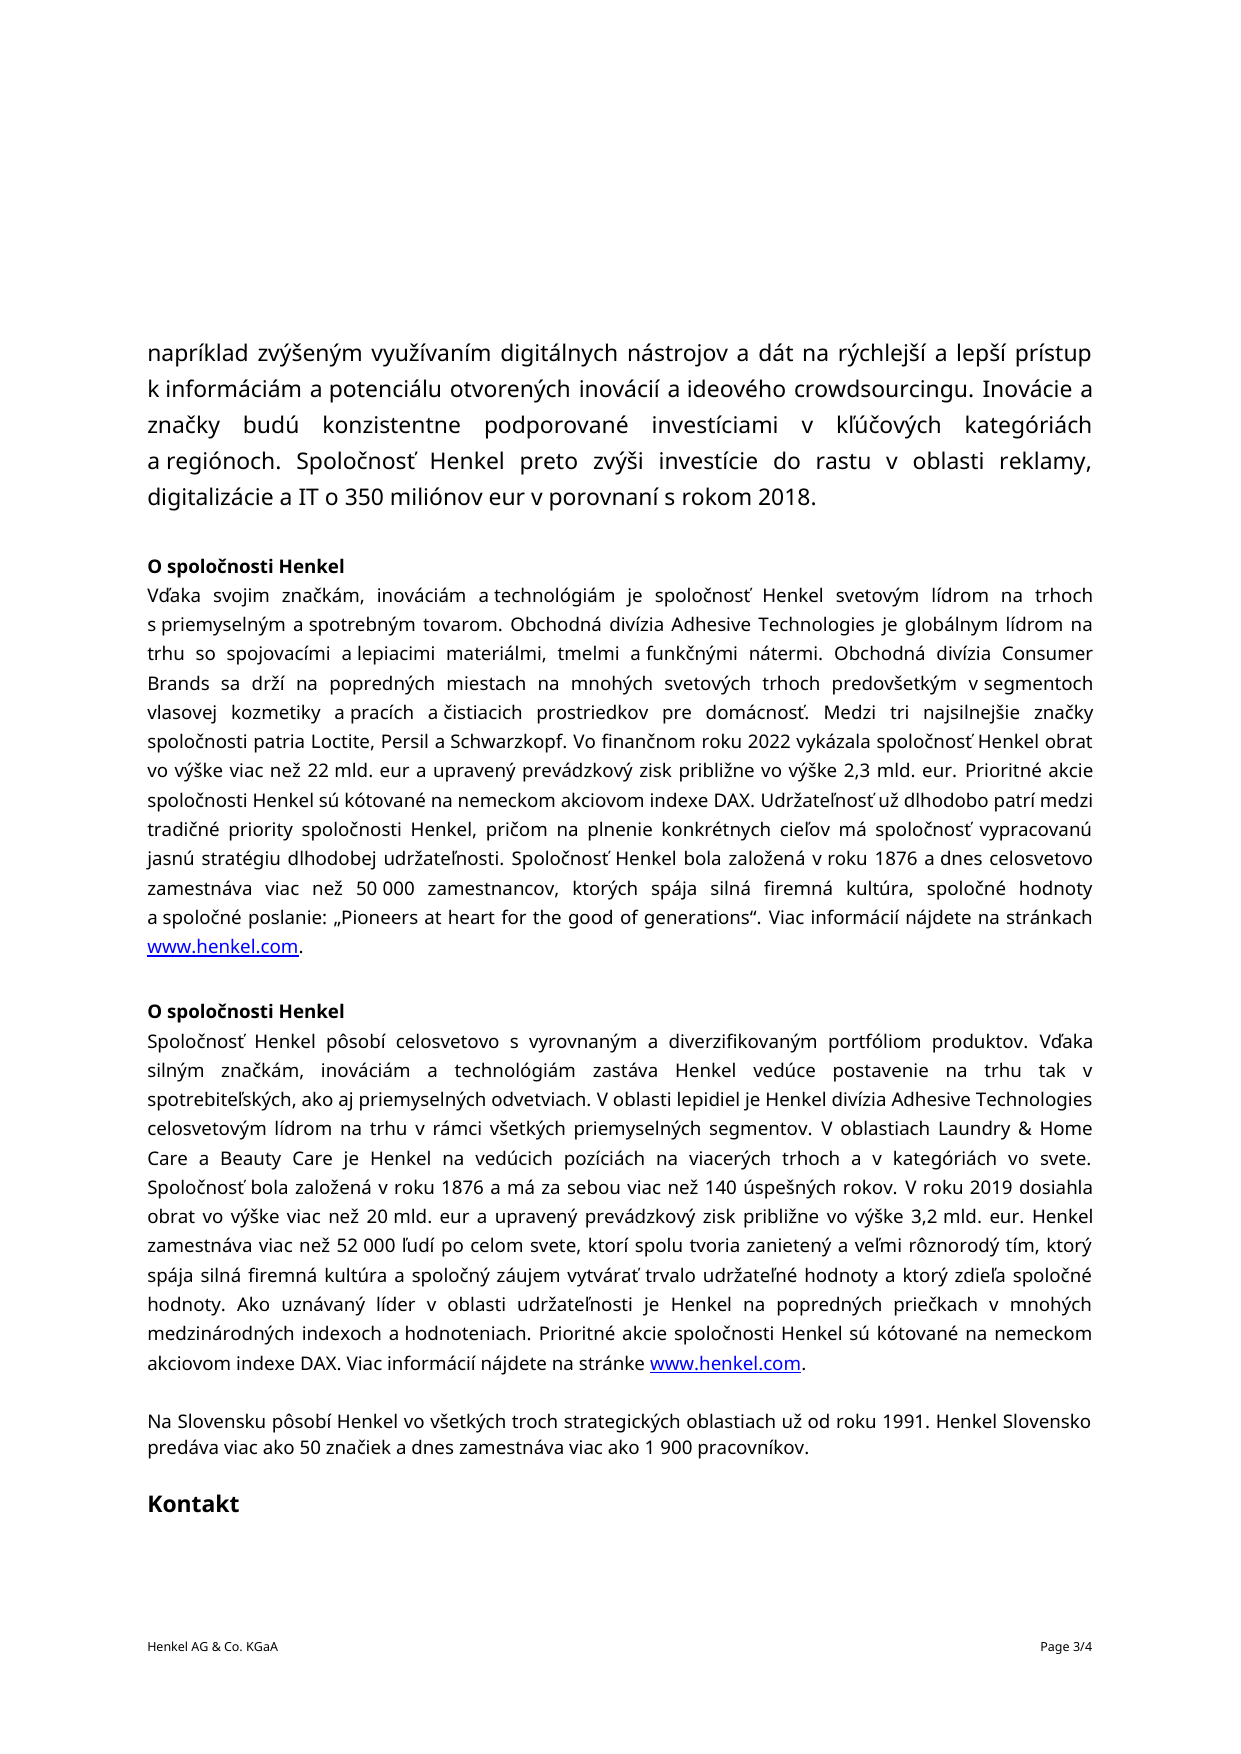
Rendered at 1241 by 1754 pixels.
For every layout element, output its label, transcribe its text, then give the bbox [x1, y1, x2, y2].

text O spoločnosti Henkel [147, 553, 1093, 578]
text Vďaka svojim značkám, inováciám a technológiám je spoločnosť Henkel svetovým lídrom na trhoch s priemyselným a spotrebným tovarom. Obchodná divízia Adhesive Technologies je globálnym lídrom na trhu so spojovacími a lepiacimi materiálmi, tmelmi a funkčnými nátermi. Obchodná divízia Consumer Brands sa drží na popredných miestach na mnohých svetových trhoch predovšetkým v segmentoch vlasovej kozmetiky a pracích a čistiacich prostriedkov pre domácnosť. Medzi tri najsilnejšie značky spoločnosti patria Loctite, Persil a Schwarzkopf. Vo finančnom roku 2022 vykázala spoločnosť Henkel obrat vo výške viac než 22 mld. eur a upravený prevádzkový zisk približne vo výške 2,3 mld. eur. Prioritné akcie spoločnosti Henkel sú kótované na nemeckom akciovom indexe DAX. Udržateľnosť už dlhodobo patrí medzi tradičné priority spoločnosti Henkel, pričom na plnenie konkrétnych cieľov má spoločnosť vypracovanú jasnú stratégiu dlhodobej udržateľnosti. Spoločnosť Henkel bola založená v roku 1876 a dnes celosvetovo zamestnáva viac než 50 000 zamestnancov, ktorých spája silná firemná kultúra, spoločné hodnoty a spoločné poslanie: „Pioneers at heart for the good of generations“. Viac informácií nájdete na stránkach www.henkel.com. [147, 582, 1093, 959]
text Na Slovensku pôsobí Henkel vo všetkých troch strategických oblastiach už od roku 1991. Henkel Slovensko predáva viac ako 50 značiek a dnes zamestnáva viac ako 1 900 pracovníkov. [147, 1409, 1093, 1460]
text Kontakt [147, 1488, 1093, 1519]
text O spoločnosti Henkel [147, 999, 1093, 1024]
text Spoločnosť Henkel pôsobí celosvetovo s vyrovnaným a diverzifikovaným portfóliom produktov. Vďaka silným značkám, inováciám a technológiám zastáva Henkel vedúce postavenie na trhu tak v spotrebiteľských, ako aj priemyselných odvetviach. V oblasti lepidiel je Henkel divízia Adhesive Technologies celosvetovým lídrom na trhu v rámci všetkých priemyselných segmentov. V oblastiach Laundry & Home Care a Beauty Care je Henkel na vedúcich pozíciách na viacerých trhoch a v kategóriách vo svete. Spoločnosť bola založená v roku 1876 a má za sebou viac než 140 úspešných rokov. V roku 2019 dosiahla obrat vo výške viac než 20 mld. eur a upravený prevádzkový zisk približne vo výške 3,2 mld. eur. Henkel zamestnáva viac než 52 000 ľudí po celom svete, ktorí spolu tvoria zanietený a veľmi rôznorodý tím, ktorý spája silná firemná kultúra a spoločný záujem vytvárať trvalo udržateľné hodnoty a ktorý zdieľa spoločné hodnoty. Ako uznávaný líder v oblasti udržateľnosti je Henkel na popredných priečkach v mnohých medzinárodných indexoch a hodnoteniach. Prioritné akcie spoločnosti Henkel sú kótované na nemeckom akciovom indexe DAX. Viac informácií nájdete na stránke www.henkel.com. [147, 1028, 1093, 1375]
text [147, 337, 1093, 512]
